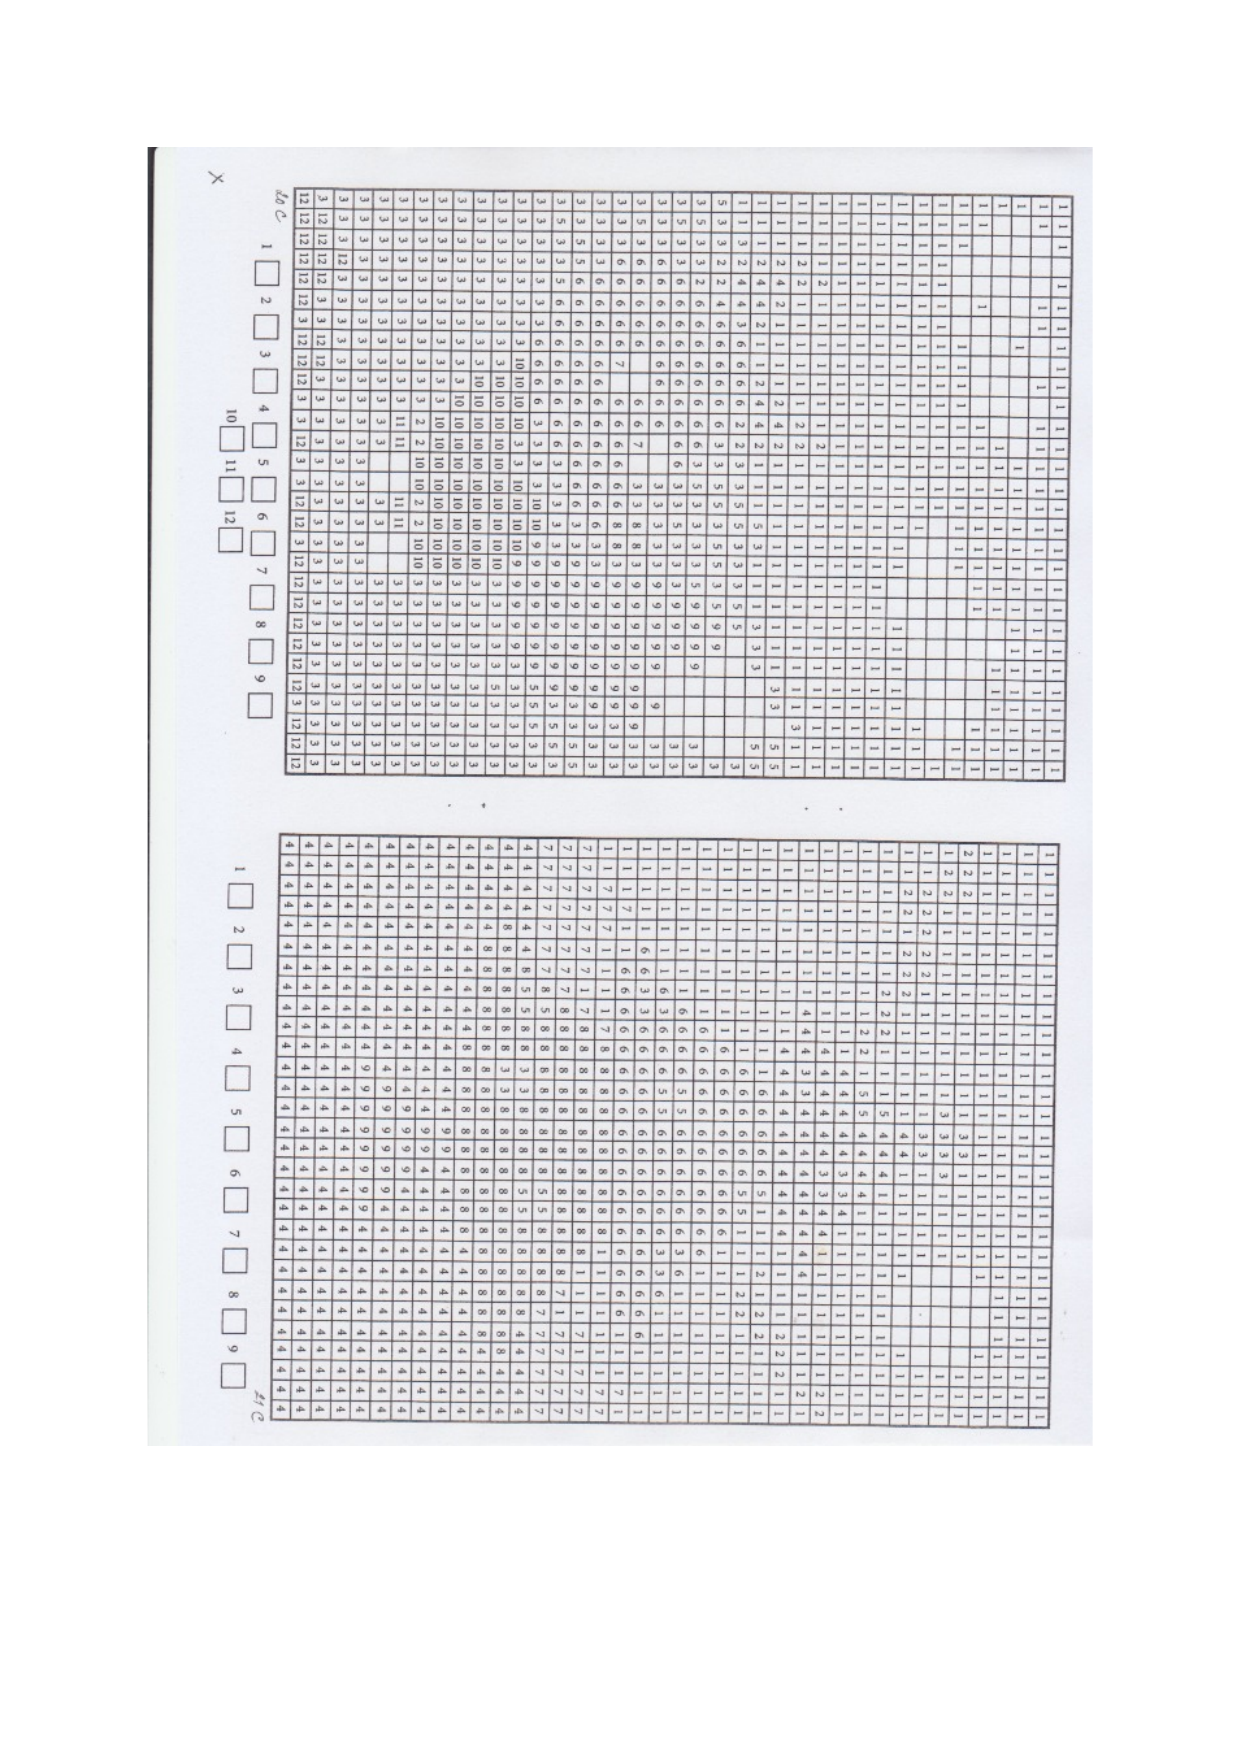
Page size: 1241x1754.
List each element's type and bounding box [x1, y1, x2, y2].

picture [147, 147, 1093, 1446]
